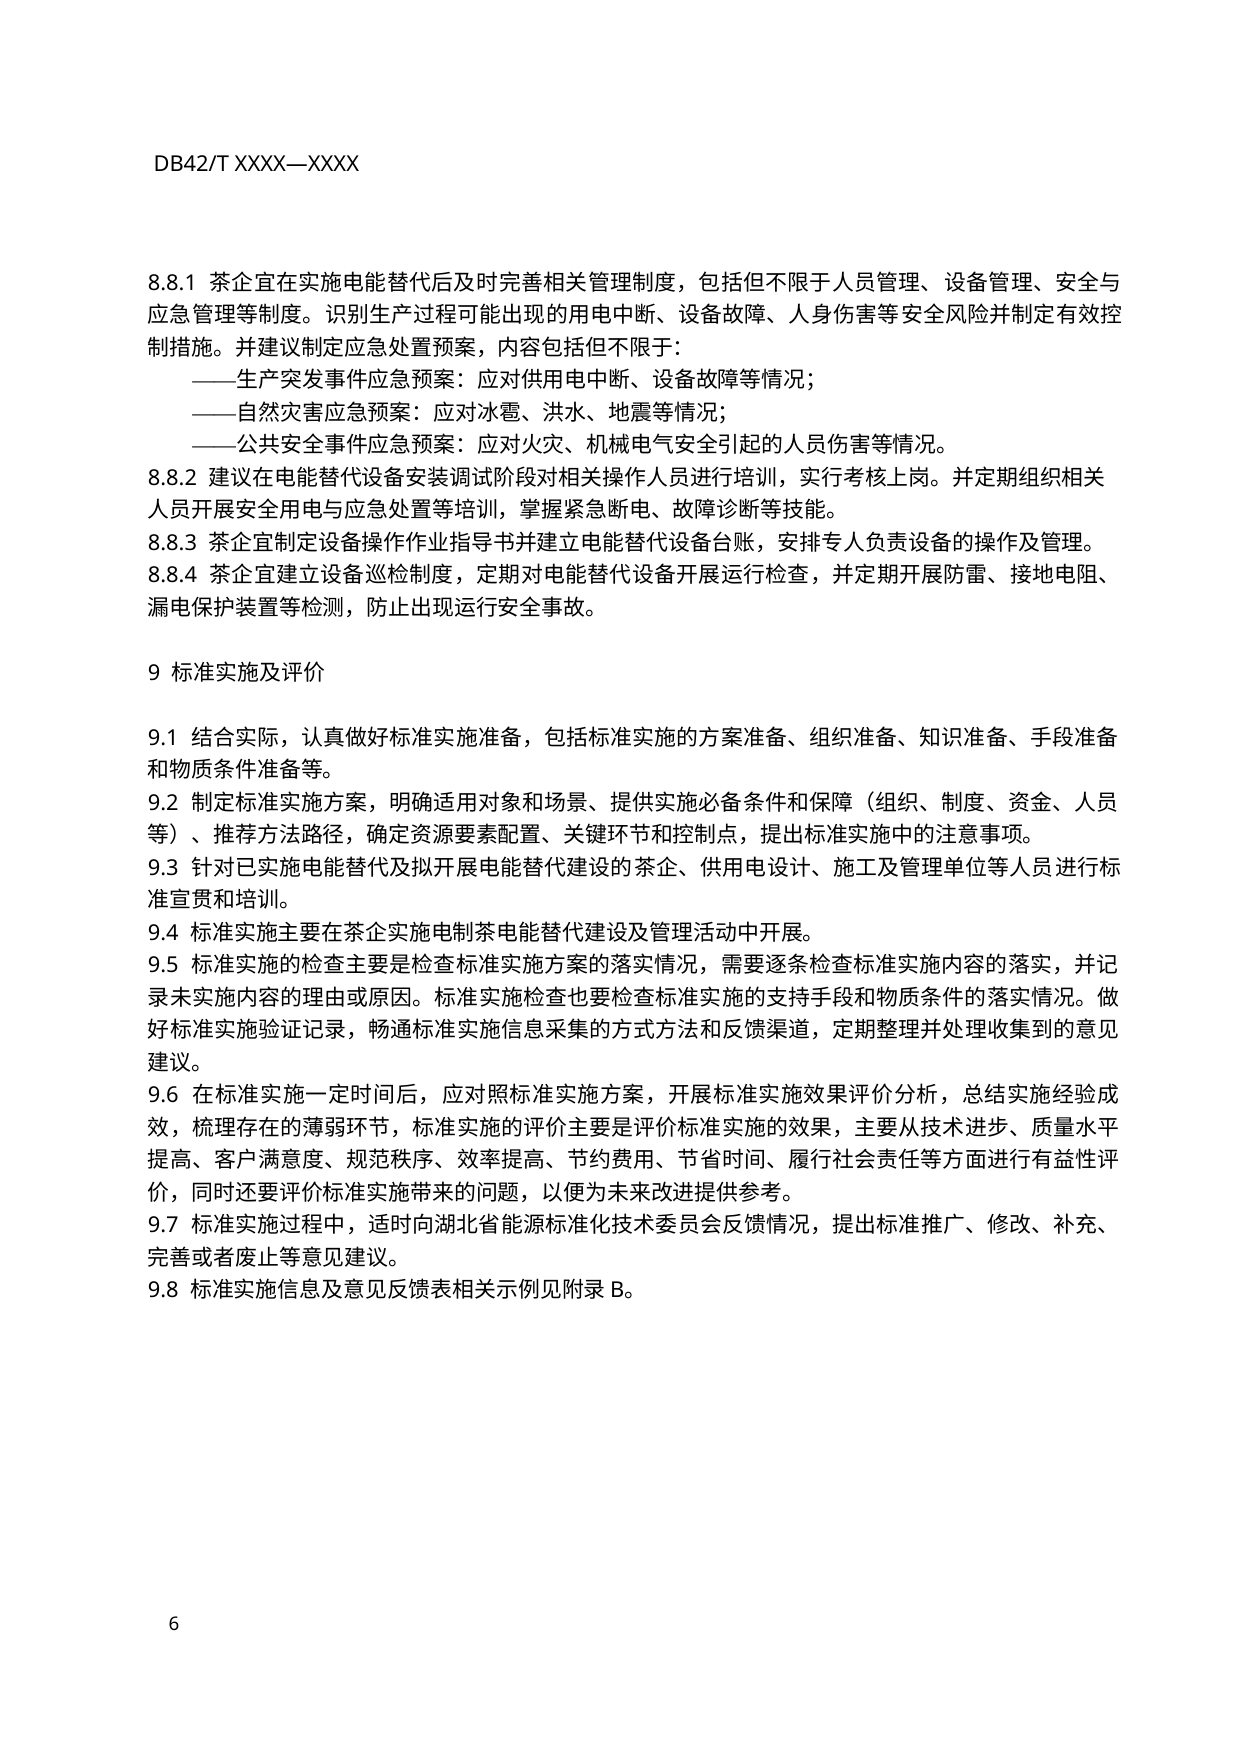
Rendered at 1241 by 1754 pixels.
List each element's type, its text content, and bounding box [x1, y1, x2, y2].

list 9.5 标准实施的检查主要是检查标准实施方案的落实情况，需要逐条检查标准实施内容的落实，并记录未实施内容的理由或原因。标准实施检查也要检查标准实施的支持手段和物质条件的落实情况。做好标准实施验证记录，畅通标准实施信息采集的方式方法和反馈渠道，定期整理并处理收集到的意见建议。 [148, 947, 1122, 1077]
list 9.4 标准实施主要在茶企实施电制茶电能替代建设及管理活动中开展。 [148, 914, 1122, 947]
list 8.8.4 茶企宜建立设备巡检制度，定期对电能替代设备开展运行检查，并定期开展防雷、接地电阻、漏电保护装置等检测，防止出现运行安全事故。 [148, 557, 1122, 622]
list 9.7 标准实施过程中，适时向湖北省能源标准化技术委员会反馈情况，提出标准推广、修改、补充、完善或者废止等意见建议。 [148, 1207, 1122, 1272]
list 8.8.1 茶企宜在实施电能替代后及时完善相关管理制度，包括但不限于人员管理、设备管理、安全与应急管理等制度。识别生产过程可能出现的用电中断、设备故障、人身伤害等安全风险并制定有效控制措施。并建议制定应急处置预案，内容包括但不限于： [148, 264, 1122, 362]
list 8.8.2 建议在电能替代设备安装调试阶段对相关操作人员进行培训，实行考核上岗。并定期组织相关人员开展安全用电与应急处置等培训，掌握紧急断电、故障诊断等技能。 [148, 459, 1122, 524]
list 9 标准实施及评价 [148, 654, 1122, 687]
list 9.6 在标准实施一定时间后，应对照标准实施方案，开展标准实施效果评价分析，总结实施经验成效，梳理存在的薄弱环节，标准实施的评价主要是评价标准实施的效果，主要从技术进步、质量水平提高、客户满意度、规范秩序、效率提高、节约费用、节省时间、履行社会责任等方面进行有益性评价，同时还要评价标准实施带来的问题，以便为未来改进提供参考。 [148, 1077, 1122, 1207]
list 生产突发事件应急预案：应对供用电中断、设备故障等情况； [192, 362, 1122, 394]
list 9.8 标准实施信息及意见反馈表相关示例见附录B。 [148, 1272, 1122, 1304]
list 9.1 结合实际，认真做好标准实施准备，包括标准实施的方案准备、组织准备、知识准备、手段准备和物质条件准备等。 [148, 719, 1122, 784]
list 9.3 针对已实施电能替代及拟开展电能替代建设的茶企、供用电设计、施工及管理单位等人员进行标准宣贯和培训。 [148, 849, 1122, 914]
list 9.2 制定标准实施方案，明确适用对象和场景、提供实施必备条件和保障（组织、制度、资金、人员等）、推荐方法路径，确定资源要素配置、关键环节和控制点，提出标准实施中的注意事项。 [148, 784, 1122, 849]
list 自然灾害应急预案：应对冰雹、洪水、地震等情况； [192, 394, 1122, 427]
list 8.8.3 茶企宜制定设备操作作业指导书并建立电能替代设备台账，安排专人负责设备的操作及管理。 [148, 524, 1122, 557]
list 公共安全事件应急预案：应对火灾、机械电气安全引起的人员伤害等情况。 [192, 427, 1122, 459]
